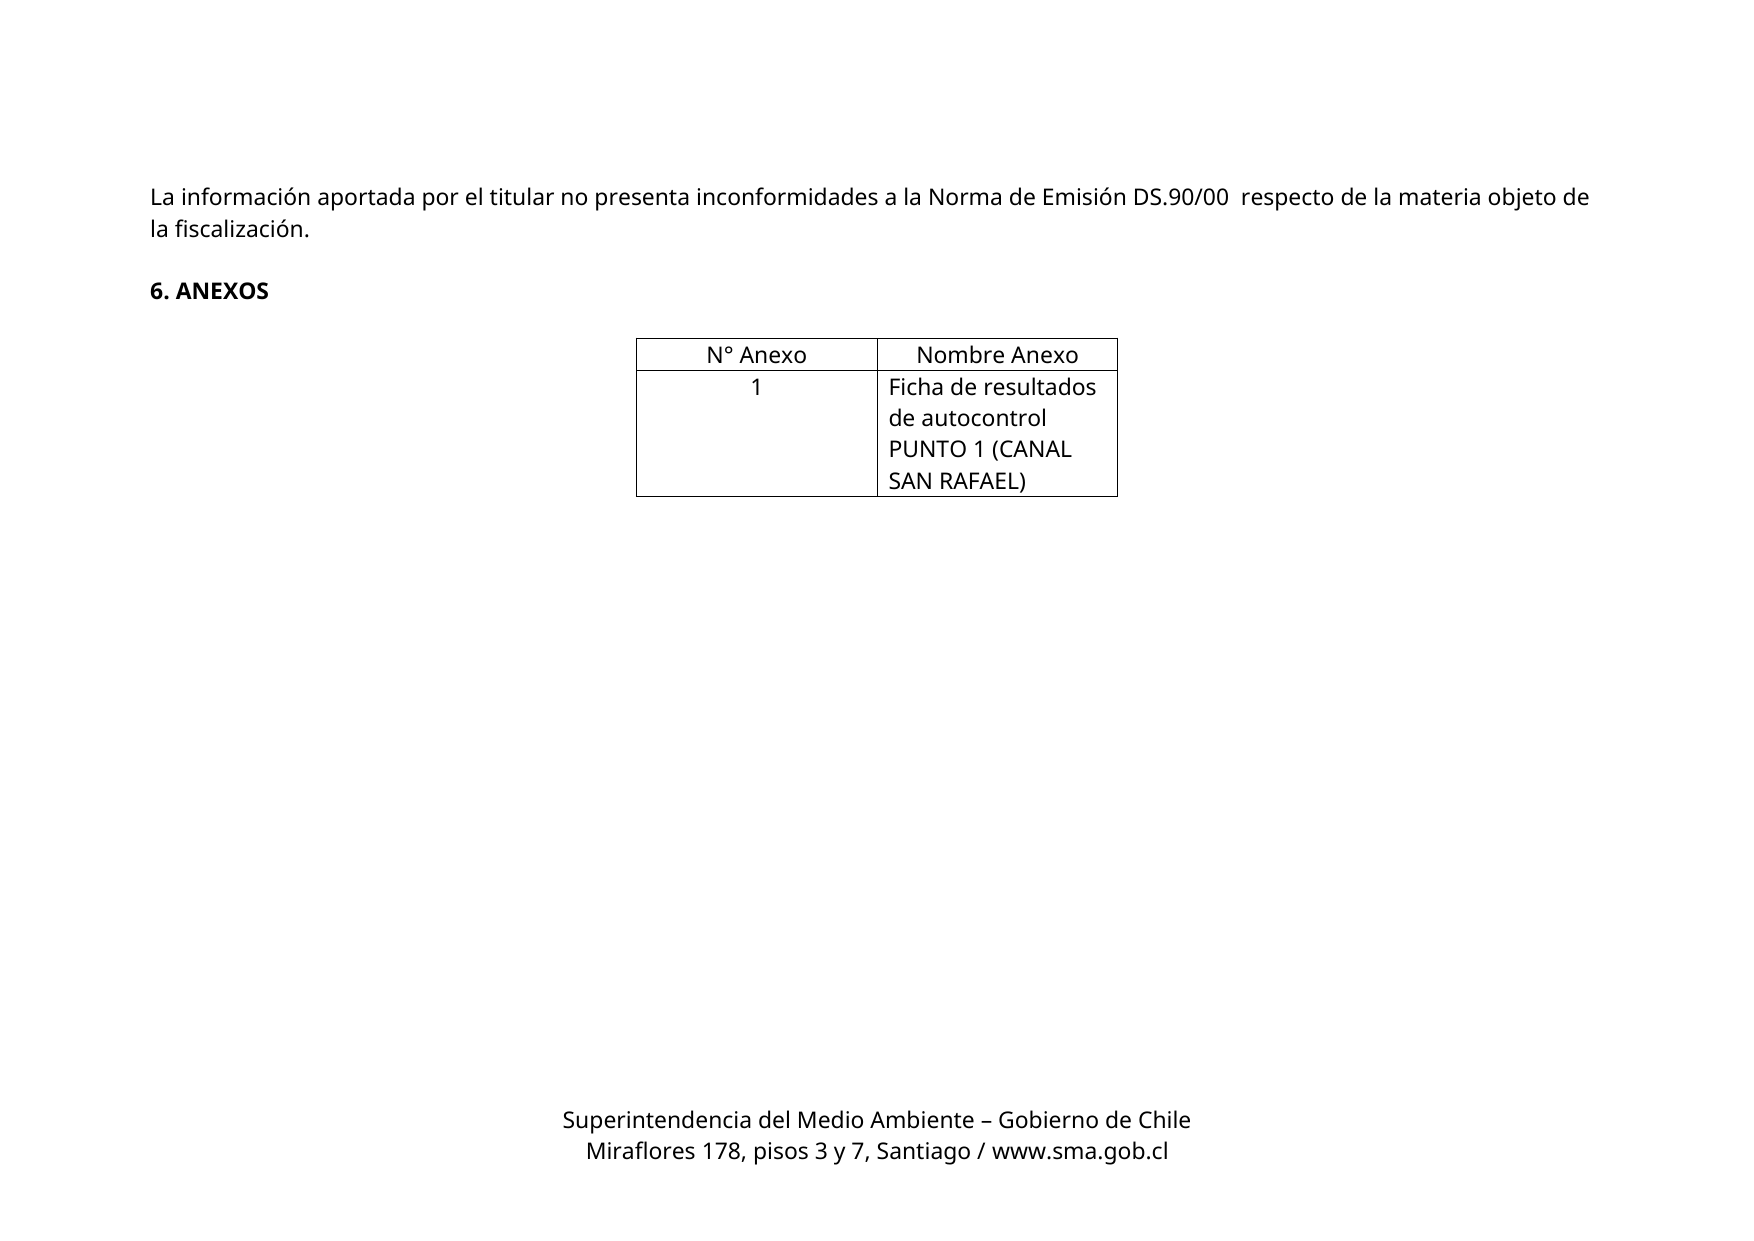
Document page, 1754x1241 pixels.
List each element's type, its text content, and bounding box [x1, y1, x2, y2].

text La información aportada por el titular no presenta inconformidades a la Norma de Emisión DS.90/00 respecto de la materia objeto de la fiscalización. [150, 150, 1604, 244]
table_header N° Anexo [637, 339, 877, 370]
text 6. ANEXOS [150, 244, 1604, 306]
table_header Nombre Anexo [878, 339, 1117, 370]
table_cell Ficha de resultados de autocontrol PUNTO 1 (CANAL SAN RAFAEL) [878, 371, 1117, 496]
table_cell 1 [637, 371, 877, 496]
